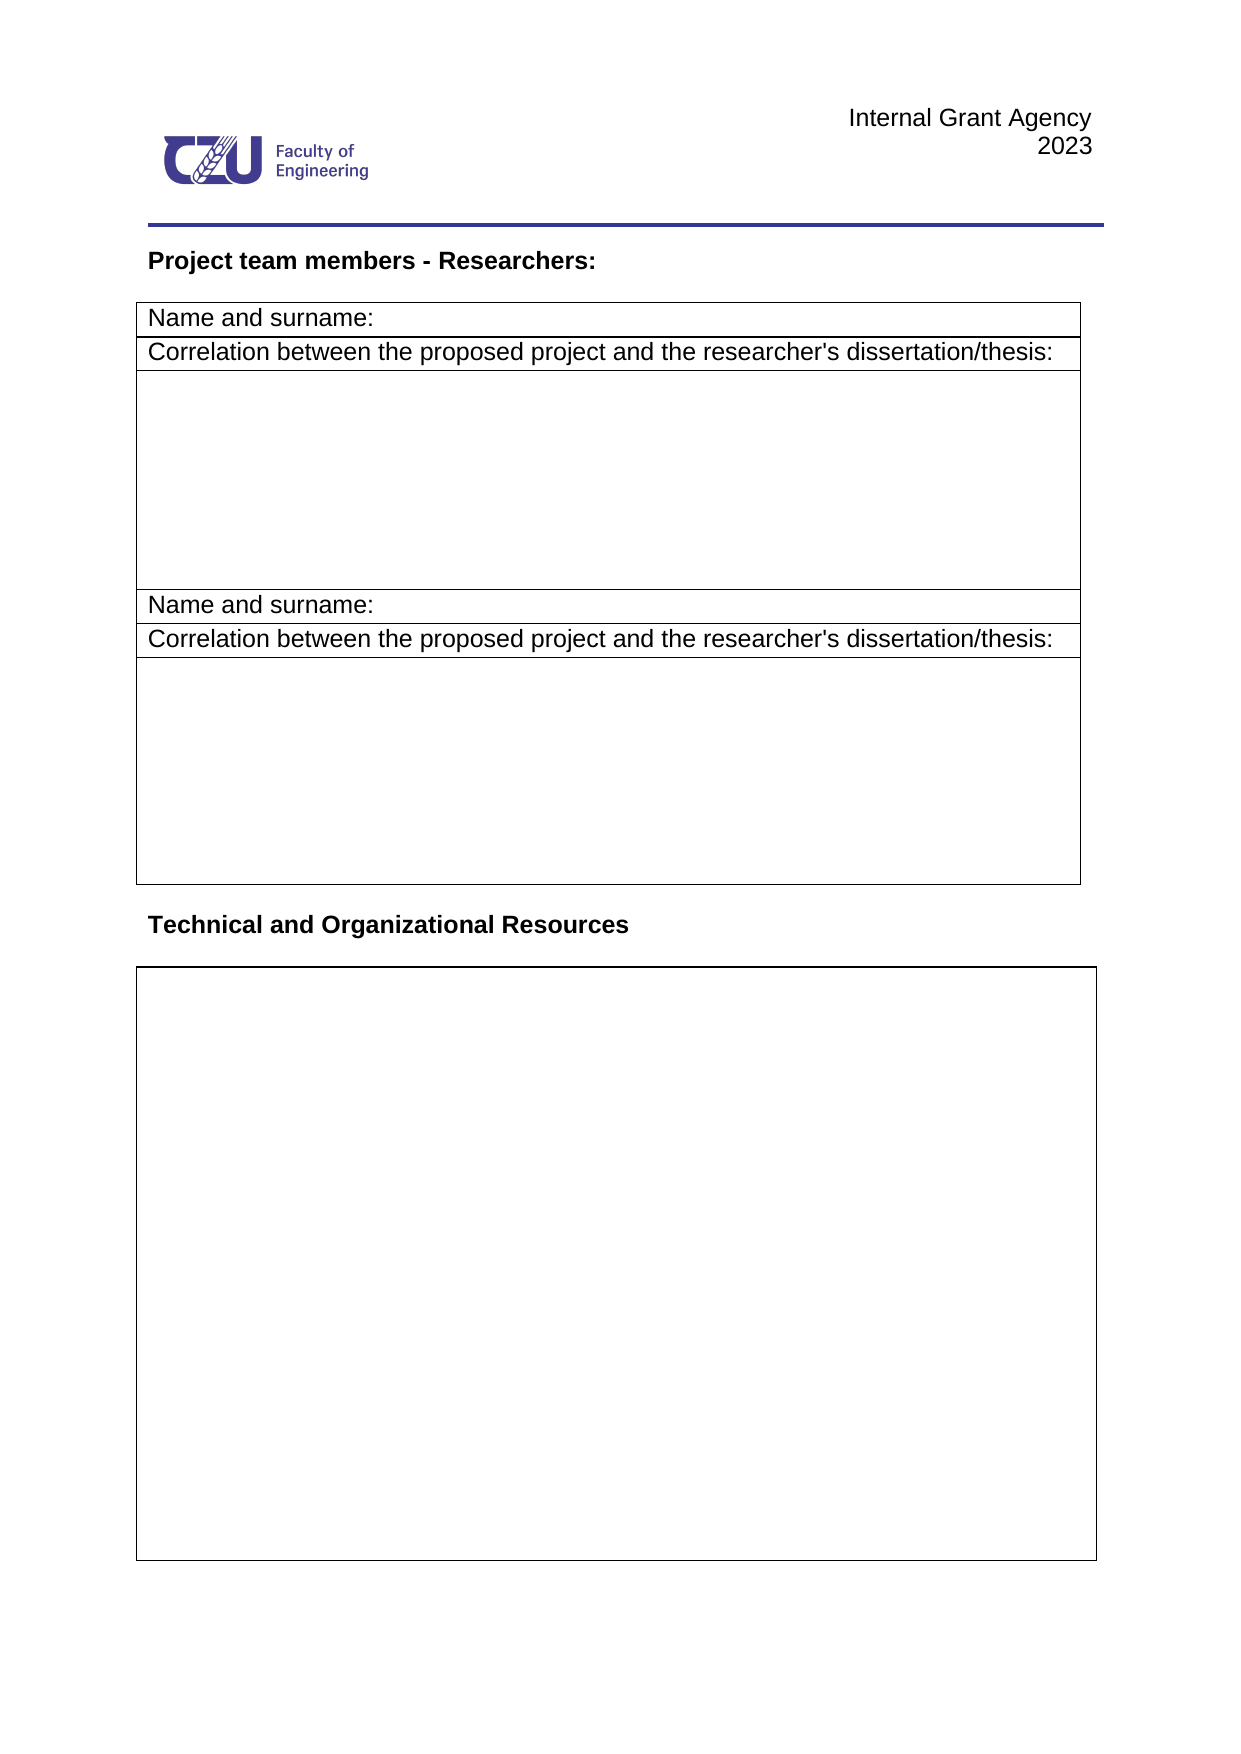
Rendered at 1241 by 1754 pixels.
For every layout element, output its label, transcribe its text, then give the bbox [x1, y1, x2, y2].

text Project team members - Researchers: [148, 246, 1093, 275]
text Technical and Organizational Resources [148, 910, 1093, 939]
table_cell Correlation between the proposed project and the researcher's dissertation/thesis: [137, 338, 1080, 370]
table_cell Correlation between the proposed project and the researcher's dissertation/thesis: [137, 624, 1080, 657]
table_header [137, 968, 1096, 1560]
table_cell [137, 658, 1080, 884]
table_cell Name and surname: [137, 590, 1080, 623]
picture [129, 100, 409, 220]
table_header Name and surname: [137, 303, 1080, 336]
table_cell [137, 371, 1080, 589]
